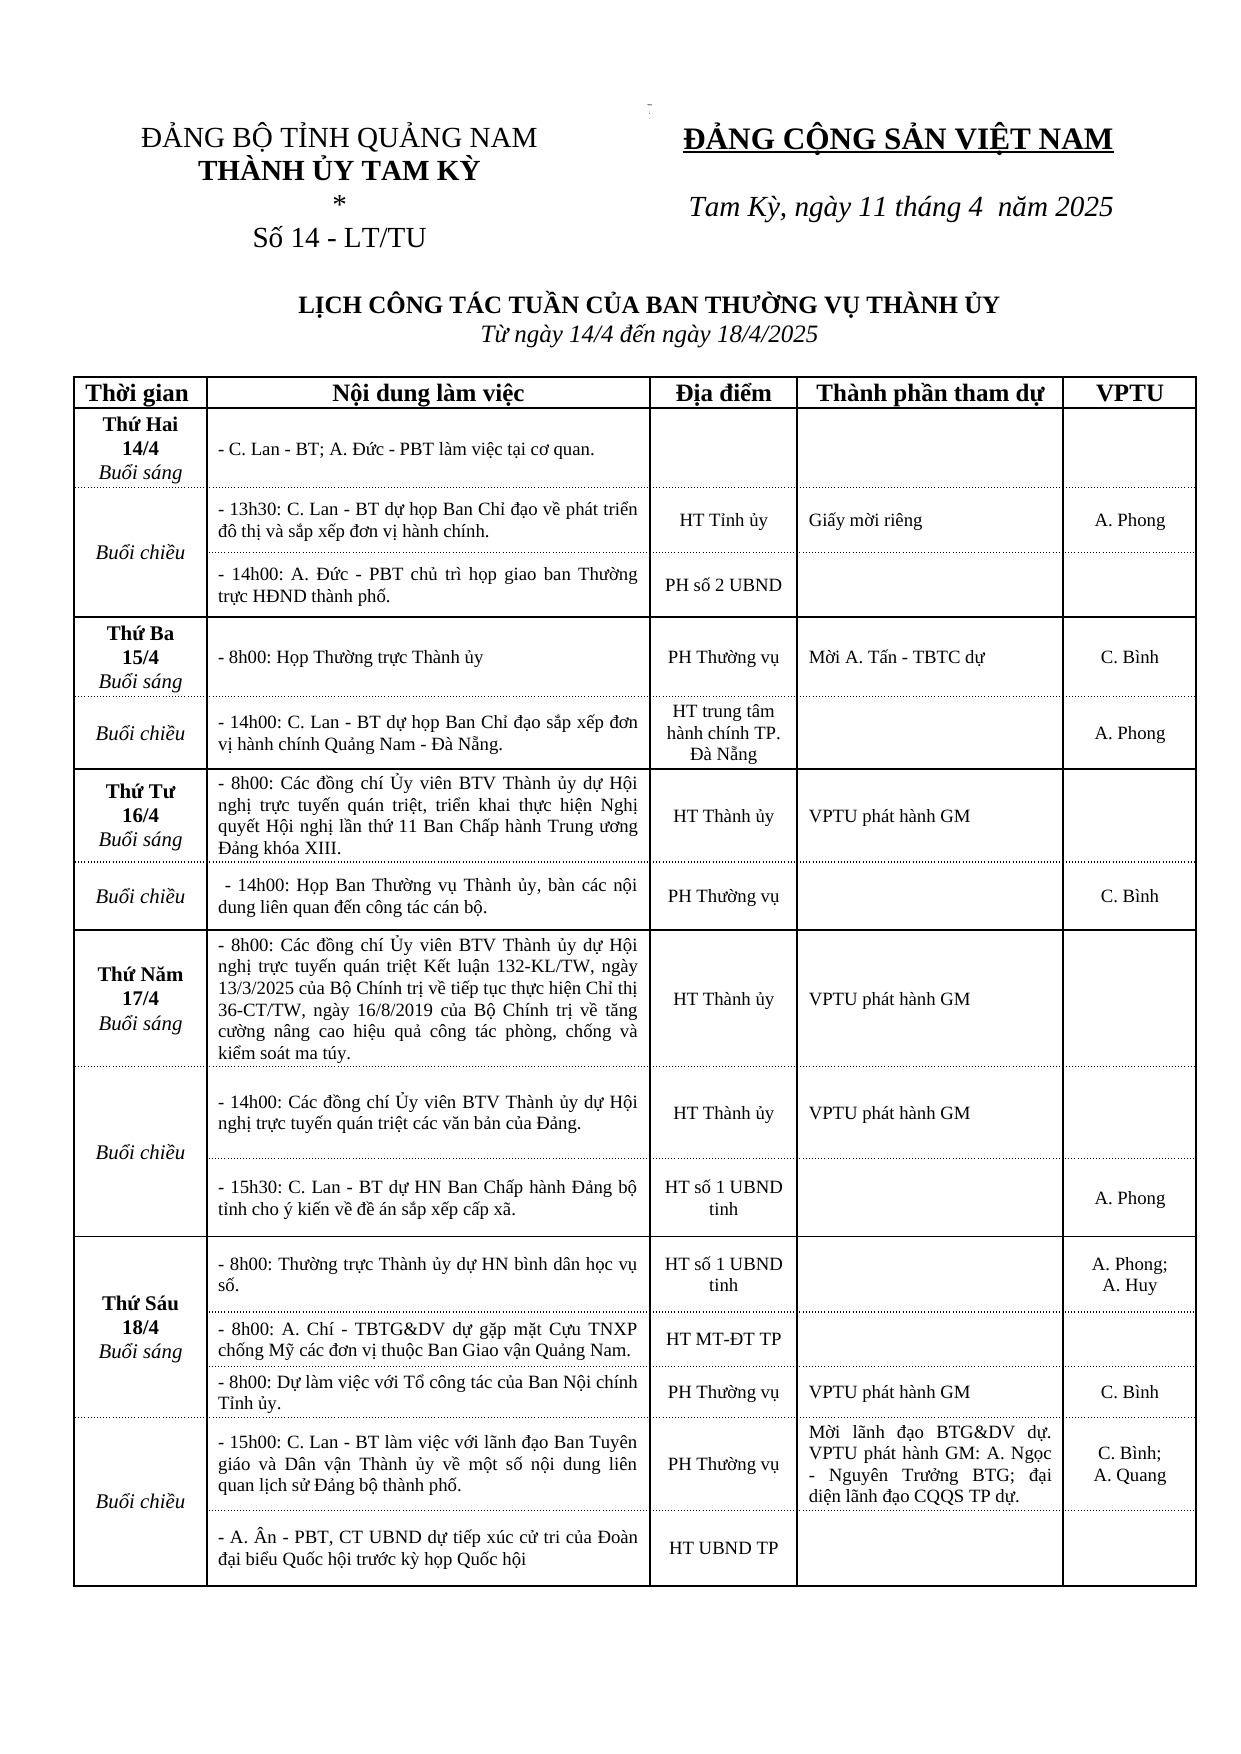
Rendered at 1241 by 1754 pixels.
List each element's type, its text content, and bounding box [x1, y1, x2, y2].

table_cell - 8h00: A. Chí - TBTG&DV dự gặp mặt Cựu TNXP chống Mỹ các đơn vị thuộc Ban Giao vận Quảng Nam. [208, 1311, 649, 1366]
table_cell A. Phong [1064, 1158, 1195, 1236]
table_cell VPTU phát hành GM [798, 931, 1062, 1066]
table_cell - C. Lan - BT; A. Đức - PBT làm việc tại cơ quan. [208, 409, 649, 487]
table_cell HT Thành ủy [651, 770, 796, 861]
table_cell HT Thành ủy [651, 1066, 796, 1158]
table_header Địa điểm [651, 378, 796, 407]
table_cell [1064, 1066, 1195, 1158]
table_cell HT số 1 UBND tinh [651, 1158, 796, 1236]
table_header Nội dung làm việc [208, 378, 649, 407]
table_header Thời gian [75, 378, 206, 407]
table_cell Buổi chiều [75, 861, 206, 929]
table_header VPTU [1064, 378, 1195, 407]
table_cell HT số 1 UBND tinh [651, 1237, 796, 1311]
table_cell PH số 2 UBND [651, 552, 796, 616]
table_header ĐẢNG BỘ TỈNH QUẢNG NAM THÀNH ỦY TAM KỲ * Số 14 - LT/TU [78, 120, 601, 256]
table_cell HT Tỉnh ủy [651, 487, 796, 552]
table_cell - 8h00: Thường trực Thành ủy dự HN bình dân học vụ số. [208, 1237, 649, 1311]
table_cell [798, 1510, 1062, 1585]
table_cell A. Phong; A. Huy [1064, 1237, 1195, 1311]
table_cell [798, 1158, 1062, 1236]
table_cell [798, 409, 1062, 487]
table_cell - 8h00: Dự làm việc với Tổ công tác của Ban Nội chính Tỉnh ủy. [208, 1366, 649, 1417]
table_cell - 14h00: C. Lan - BT dự họp Ban Chỉ đạo sắp xếp đơn vị hành chính Quảng Nam - Đà Nẵng. [208, 696, 649, 768]
table_cell VPTU phát hành GM [798, 1066, 1062, 1158]
table_cell [1064, 770, 1195, 861]
table_cell - 8h00: Các đồng chí Ủy viên BTV Thành ủy dự Hội nghị trực tuyến quán triệt Kết luận 132-KL/TW, ngày 13/3/2025 của Bộ Chính trị về tiếp tục thực hiện Chỉ thị 36-CT/TW, ngày 16/8/2019 của Bộ Chính trị về tăng cường nâng cao hiệu quả công tác phòng, chống và kiểm soát ma túy. [208, 931, 649, 1066]
table_cell Mời lãnh đạo BTG&DV dự. VPTU phát hành GM: A. Ngọc - Nguyên Trưởng BTG; đại diện lãnh đạo CQQS TP dự. [798, 1417, 1062, 1510]
table_cell Buổi chiều [75, 696, 206, 768]
table_cell HT trung tâm hành chính TP. Đà Nẵng [651, 696, 796, 768]
table_cell - A. Ân - PBT, CT UBND dự tiếp xúc cử tri của Đoàn đại biểu Quốc hội trước kỳ họp Quốc hội [208, 1510, 649, 1585]
table_cell [1064, 931, 1195, 1066]
table_cell [651, 409, 796, 487]
table_cell - 8h00: Các đồng chí Ủy viên BTV Thành ủy dự Hội nghị trực tuyến quán triệt, triển khai thực hiện Nghị quyết Hội nghị lần thứ 11 Ban Chấp hành Trung ương Đảng khóa XIII. [208, 770, 649, 861]
table_cell PH Thường vụ [651, 618, 796, 696]
table_cell [798, 552, 1062, 616]
table_cell - 13h30: C. Lan - BT dự họp Ban Chỉ đạo về phát triển đô thị và sắp xếp đơn vị hành chính. [208, 487, 649, 552]
table_cell - 14h00: Các đồng chí Ủy viên BTV Thành ủy dự Hội nghị trực tuyến quán triệt các văn bản của Đảng. [208, 1066, 649, 1158]
table_cell - 15h00: C. Lan - BT làm việc với lãnh đạo Ban Tuyên giáo và Dân vận Thành ủy về một số nội dung liên quan lịch sử Đảng bộ thành phố. [208, 1417, 649, 1510]
table_cell C. Bình [1064, 861, 1195, 929]
table_cell C. Bình [1064, 1366, 1195, 1417]
table_cell [1064, 1311, 1195, 1366]
table_cell Giấy mời riêng [798, 487, 1062, 552]
table_cell A. Phong [1064, 487, 1195, 552]
table_header ĐẢNG CỘNG SẢN VIỆT NAM Tam Kỳ, ngày 11 tháng 4 năm 2025 [601, 120, 1125, 256]
text Từ ngày 14/4 đến ngày 18/4/2025 [89, 319, 1210, 347]
table_cell [798, 861, 1062, 929]
table_cell Buổi chiều [75, 1066, 206, 1236]
table_cell Thứ Sáu 18/4 Buổi sáng [75, 1237, 206, 1417]
table_cell - 8h00: Họp Thường trực Thành ủy [208, 618, 649, 696]
text LỊCH CÔNG TÁC TUẦN CỦA BAN THƯỜNG VỤ THÀNH ỦY [89, 290, 1210, 319]
table_cell VPTU phát hành GM [798, 1366, 1062, 1417]
table_cell A. Phong [1064, 696, 1195, 768]
table_cell [1064, 1510, 1195, 1585]
table_cell [798, 1237, 1062, 1311]
table_cell C. Bình; A. Quang [1064, 1417, 1195, 1510]
table_cell [798, 696, 1062, 768]
table_cell HT MT-ĐT TP [651, 1311, 796, 1366]
table_header Thành phần tham dự [798, 378, 1062, 407]
table_cell - 15h30: C. Lan - BT dự HN Ban Chấp hành Đảng bộ tỉnh cho ý kiến về đề án sắp xếp cấp xã. [208, 1158, 649, 1236]
table_cell PH Thường vụ [651, 861, 796, 929]
table_cell PH Thường vụ [651, 1417, 796, 1510]
table_cell HT Thành ủy [651, 931, 796, 1066]
table_cell Mời A. Tấn - TBTC dự [798, 618, 1062, 696]
table_cell Buổi chiều [75, 1417, 206, 1585]
table_cell [1064, 552, 1195, 616]
table_cell HT UBND TP [651, 1510, 796, 1585]
table_cell [1064, 409, 1195, 487]
table_cell Thứ Tư 16/4 Buổi sáng [75, 770, 206, 861]
table_cell VPTU phát hành GM [798, 770, 1062, 861]
table_cell - 14h00: A. Đức - PBT chủ trì họp giao ban Thường trực HĐND thành phố. [208, 552, 649, 616]
table_cell Thứ Năm 17/4 Buổi sáng [75, 931, 206, 1066]
table_cell [798, 1311, 1062, 1366]
table_cell PH Thường vụ [651, 1366, 796, 1417]
table_cell Buổi chiều [75, 487, 206, 616]
table_cell Thứ Ba 15/4 Buổi sáng [75, 618, 206, 696]
table_cell - 14h00: Họp Ban Thường vụ Thành ủy, bàn các nội dung liên quan đến công tác cán bộ. [208, 861, 649, 929]
table_cell C. Bình [1064, 618, 1195, 696]
table_cell Thứ Hai 14/4 Buổi sáng [75, 409, 206, 487]
